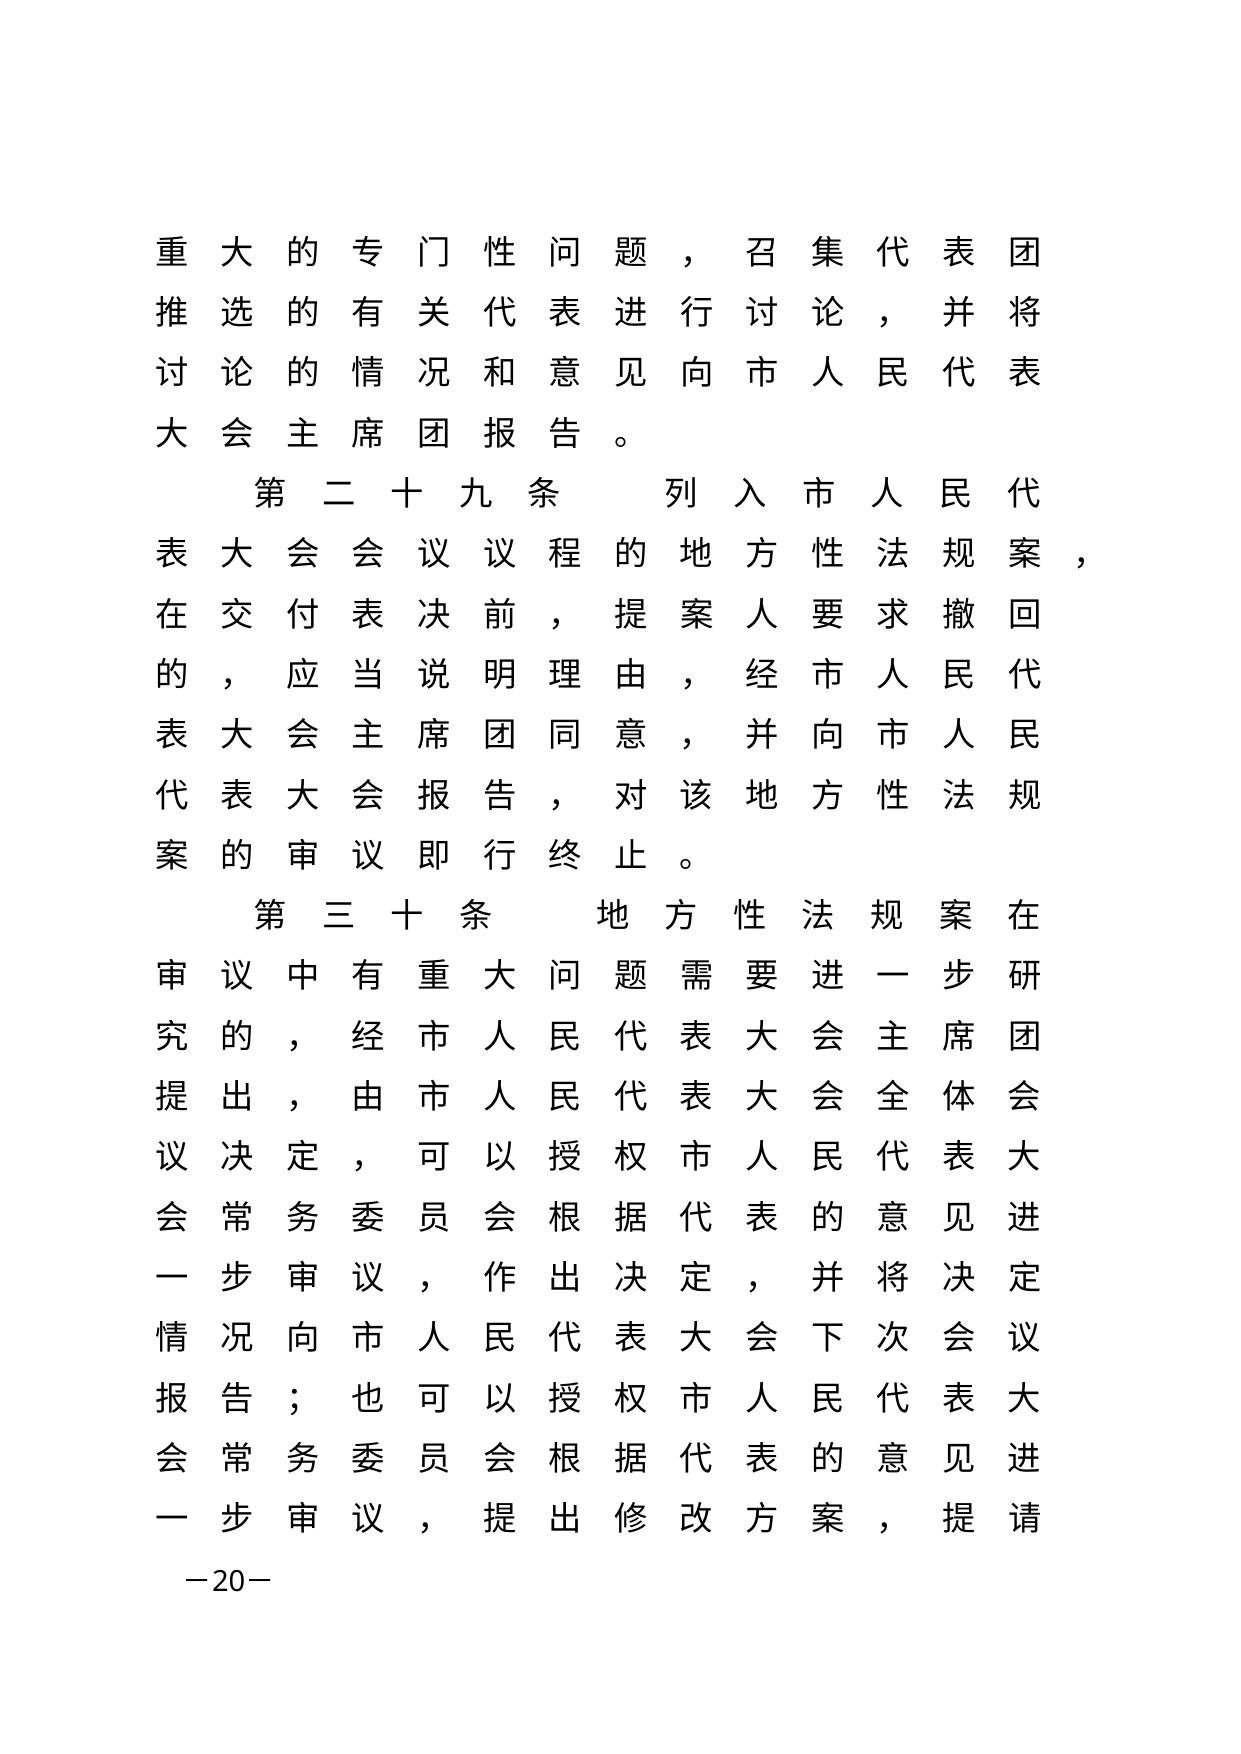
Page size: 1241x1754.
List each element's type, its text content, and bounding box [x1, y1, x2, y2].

text 第二十九条 列入市人民代表大会会议议程的地方性法规案，在交付表决前，提案人要求撤回的，应当说明理由，经市人民代表大会主席团同意，并向市人民代表大会报告，对该地方性法规案的审议即行终止。 [155, 461, 1073, 883]
text 市人民代表大会主席团常务主席也可以就地方性法规案中的重大的专门性问题，召集代表团推选的有关代表进行讨论，并将讨论的情况和意见向市人民代表大会主席团报告。 [155, 219, 1073, 461]
